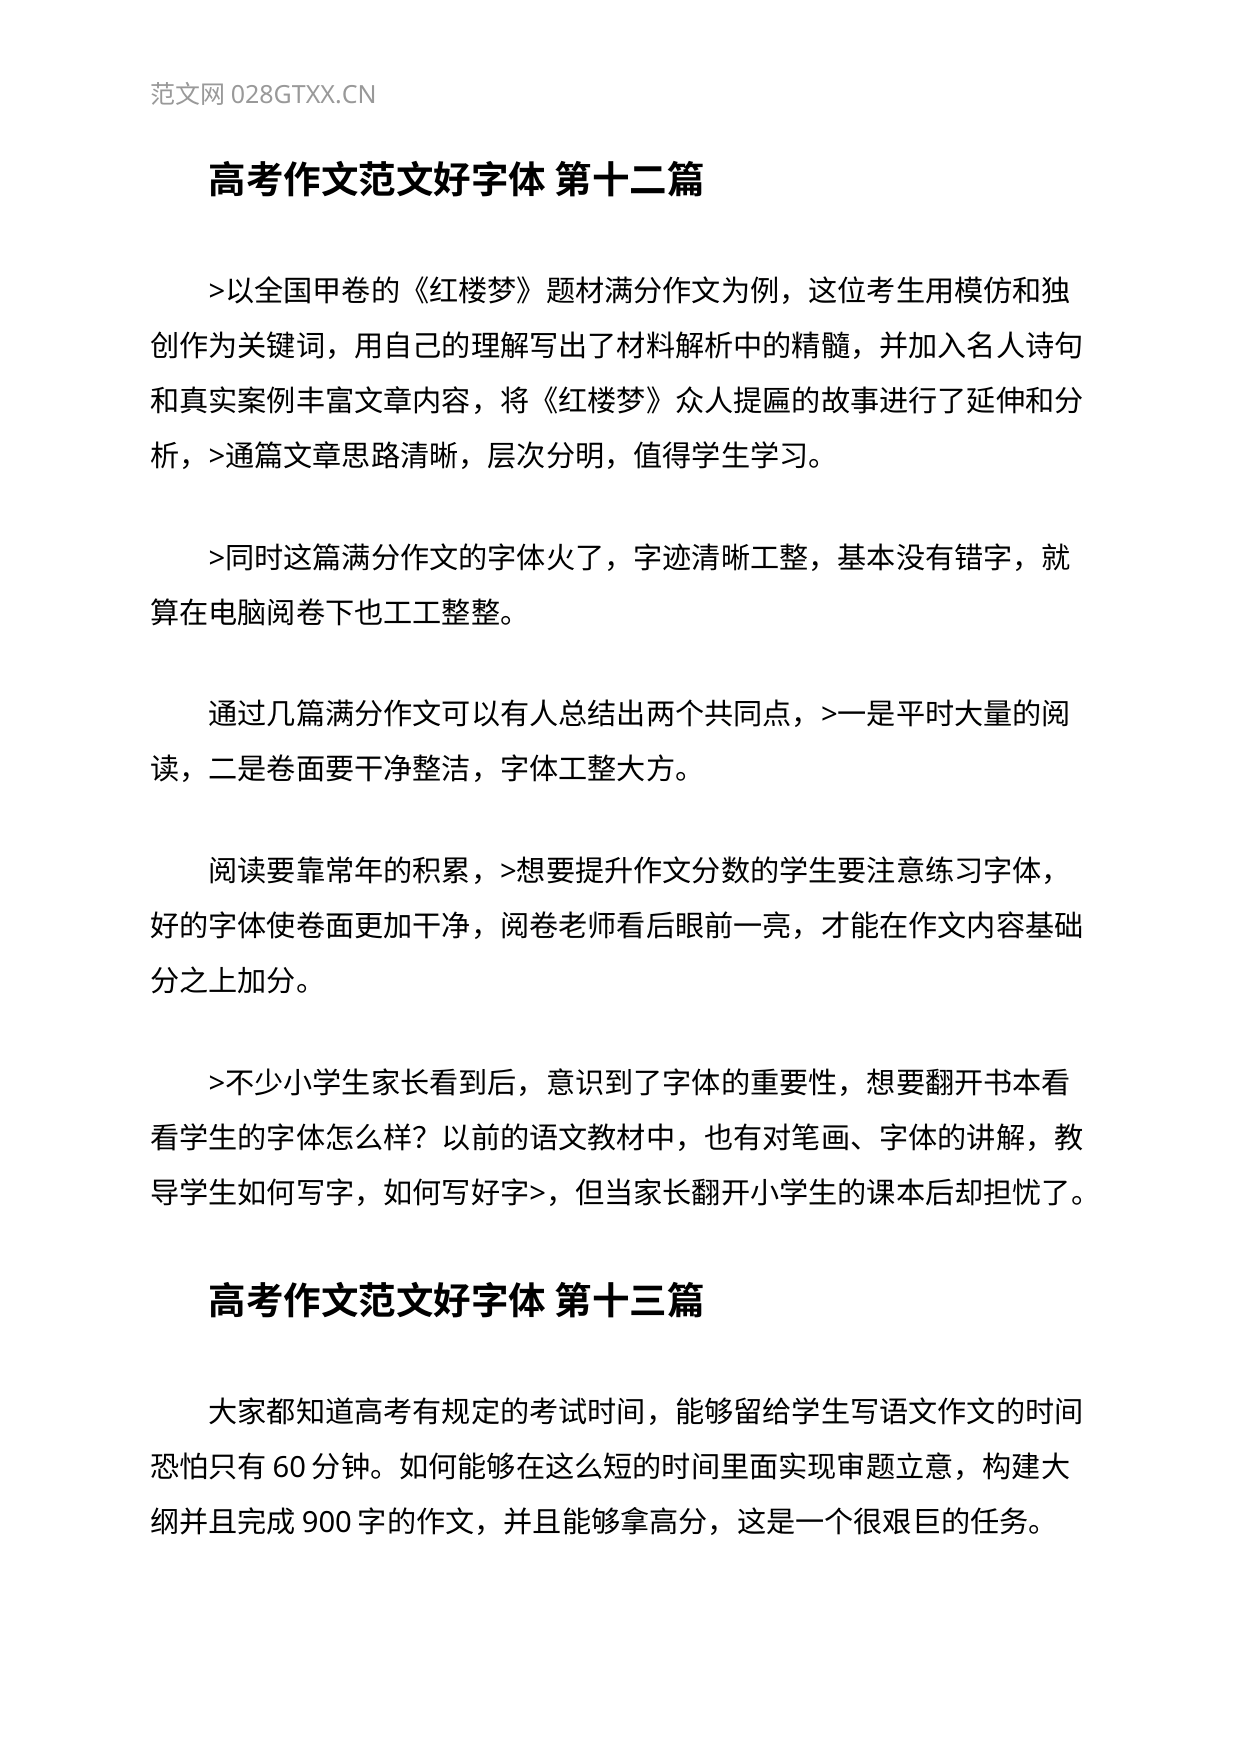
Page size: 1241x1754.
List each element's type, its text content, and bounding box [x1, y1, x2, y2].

text >同时这篇满分作文的字体火了，字迹清晰工整，基本没有错字，就算在电脑阅卷下也工工整整。 [150, 534, 1090, 631]
text 通过几篇满分作文可以有人总结出两个共同点，>一是平时大量的阅读，二是卷面要干净整洁，字体工整大方。 [150, 691, 1090, 788]
text 高考作文范文好字体 第十二篇 [150, 150, 1090, 204]
text 高考作文范文好字体 第十三篇 [150, 1271, 1090, 1326]
text 阅读要靠常年的积累，>想要提升作文分数的学生要注意练习字体，好的字体使卷面更加干净，阅卷老师看后眼前一亮，才能在作文内容基础分之上加分。 [150, 848, 1090, 1000]
text >以全国甲卷的《红楼梦》题材满分作文为例，这位考生用模仿和独创作为关键词，用自己的理解写出了材料解析中的精髓，并加入名人诗句和真实案例丰富文章内容，将《红楼梦》众人提匾的故事进行了延伸和分析，>通篇文章思路清晰，层次分明，值得学生学习。 [150, 267, 1090, 474]
text >不少小学生家长看到后，意识到了字体的重要性，想要翻开书本看看学生的字体怎么样？以前的语文教材中，也有对笔画、字体的讲解，教导学生如何写字，如何写好字>，但当家长翻开小学生的课本后却担忧了。 [150, 1059, 1090, 1212]
text 大家都知道高考有规定的考试时间，能够留给学生写语文作文的时间恐怕只有60分钟。如何能够在这么短的时间里面实现审题立意，构建大纲并且完成900字的作文，并且能够拿高分，这是一个很艰巨的任务。 [150, 1389, 1090, 1541]
